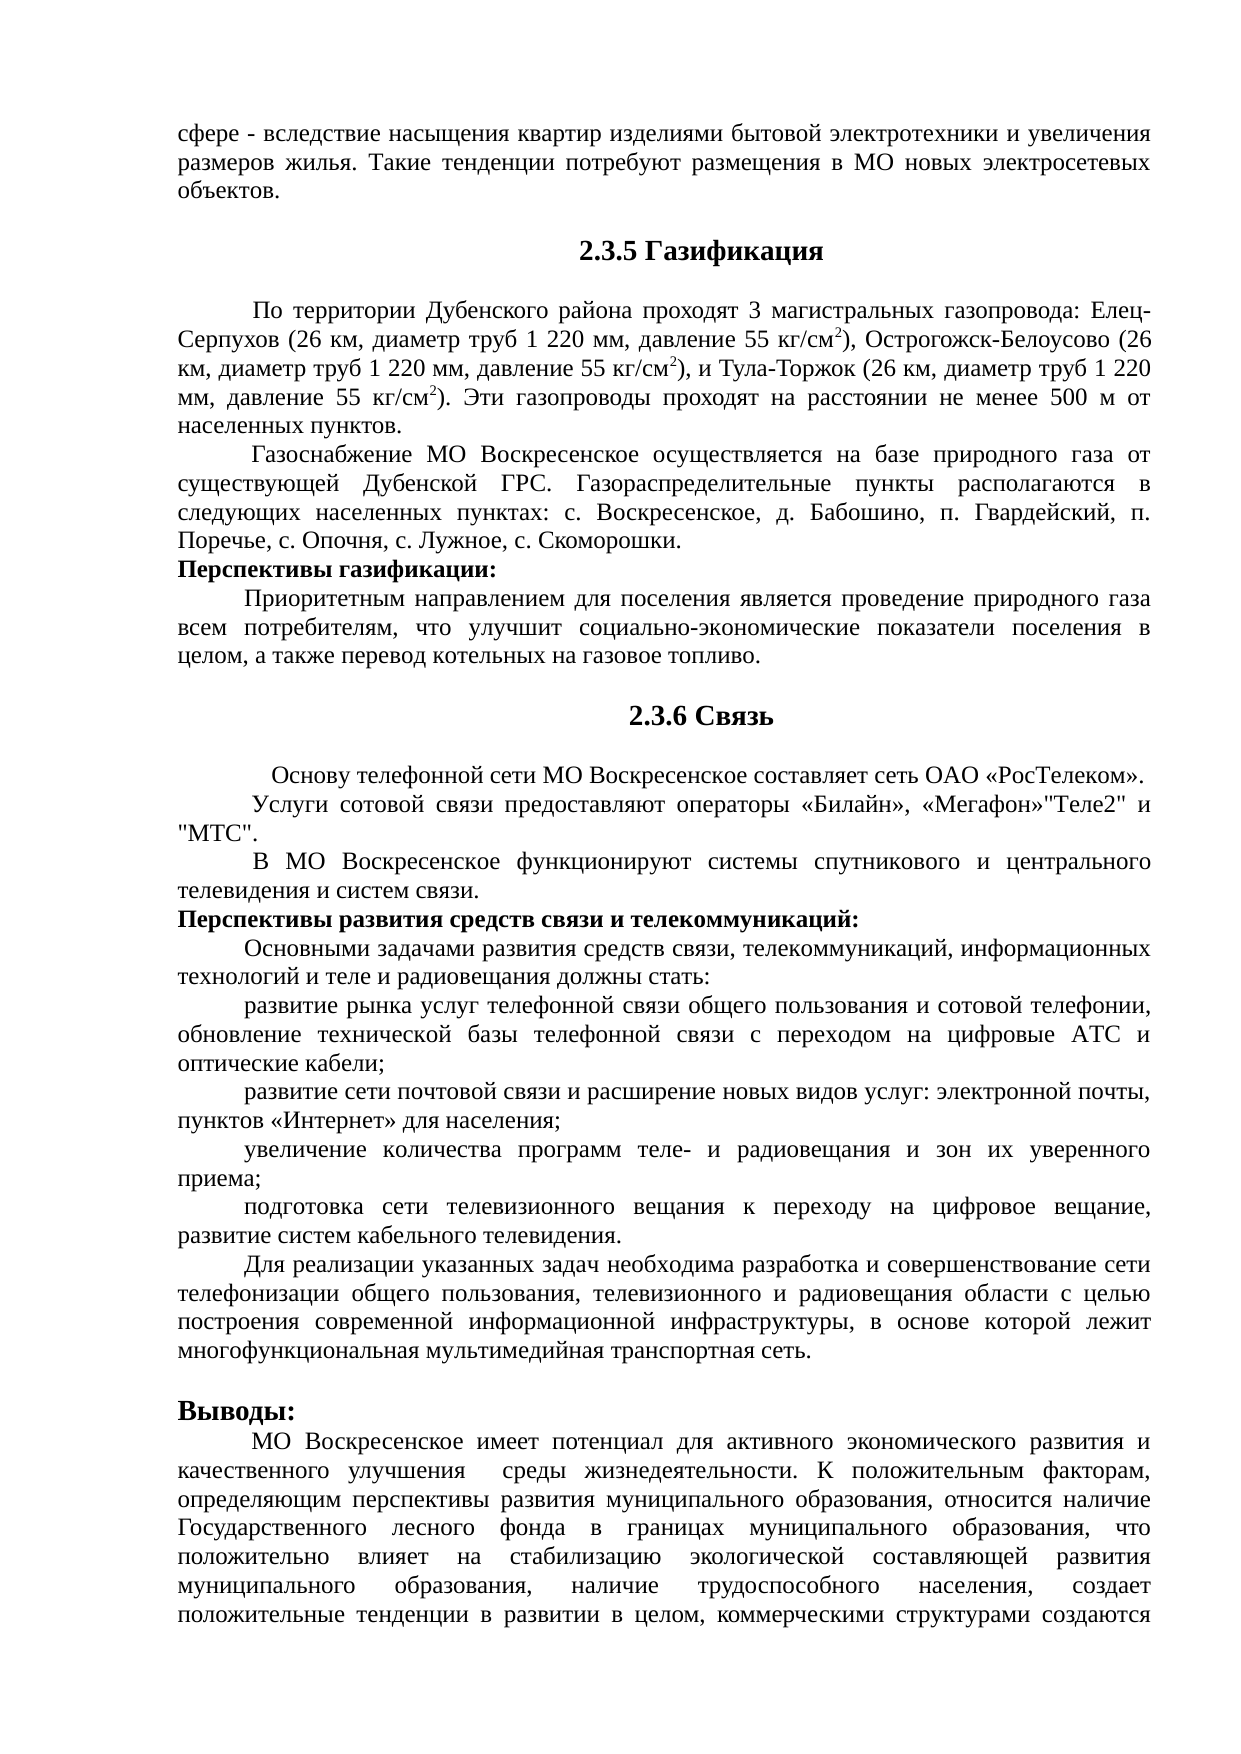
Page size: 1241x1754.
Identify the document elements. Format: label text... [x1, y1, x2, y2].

text развитие рынка услуг телефонной связи общего пользования и сотовой телефонии, обновление технической базы телефонной связи с переходом на цифровые АТС и оптические кабели; [177, 990, 1152, 1076]
text Газоснабжение МО Воскресенское осуществляется на базе природного газа от существующей Дубенской ГРС. Газораспределительные пункты располагаются в следующих населенных пунктах: с. Воскресенское, д. Бабошино, п. Гвардейский, п. Поречье, с. Опочня, с. Лужное, с. Скоморошки. [177, 439, 1152, 554]
subtitle 2.3.6 Связь [177, 698, 1152, 731]
text Выводы: [177, 1393, 1152, 1426]
text Для реализации указанных задач необходима разработка и совершенствование сети телефонизации общего пользования, телевизионного и радиовещания области с целью построения современной информационной инфраструктуры, в основе которой лежит многофункциональная мультимедийная транспортная сеть. [177, 1249, 1152, 1364]
text Основу телефонной сети МО Воскресенское составляет сеть ОАО «РосТелеком». [177, 760, 1152, 789]
text увеличение количества программ теле- и радиовещания и зон их уверенного приема; [177, 1134, 1152, 1191]
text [177, 118, 1152, 204]
text По территории Дубенского района проходят 3 магистральных газопровода: Елец-Серпухов (26 км, диаметр труб 1 220 мм, давление 55 кг/см2), Острогожск-Белоусово (26 км, диаметр труб 1 220 мм, давление 55 кг/см2), и Тула-Торжок (26 км, диаметр труб 1 220 мм, давление 55 кг/см2). Эти газопроводы проходят на расстоянии не менее 500 м от населенных пунктов. [177, 295, 1152, 439]
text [177, 1426, 1152, 1627]
text развитие сети почтовой связи и расширение новых видов услуг: электронной почты, пунктов «Интернет» для населения; [177, 1076, 1152, 1134]
text подготовка сети телевизионного вещания к переходу на цифровое вещание, развитие систем кабельного телевидения. [177, 1191, 1152, 1249]
text Услуги сотовой связи предоставляют операторы «Билайн», «Мегафон»"Теле2" и "МТС". [177, 789, 1152, 846]
subtitle 2.3.5 Газификация [177, 233, 1152, 267]
text В МО Воскресенское функционируют системы спутникового и центрального телевидения и систем связи. [177, 846, 1152, 904]
text Перспективы развития средств связи и телекоммуникаций: [177, 904, 1152, 933]
text Приоритетным направлением для поселения является проведение природного газа всем потребителям, что улучшит социально-экономические показатели поселения в целом, а также перевод котельных на газовое топливо. [177, 583, 1152, 669]
text Основными задачами развития средств связи, телекоммуникаций, информационных технологий и теле и радиовещания должны стать: [177, 933, 1152, 990]
text Перспективы газификации: [177, 554, 1152, 583]
